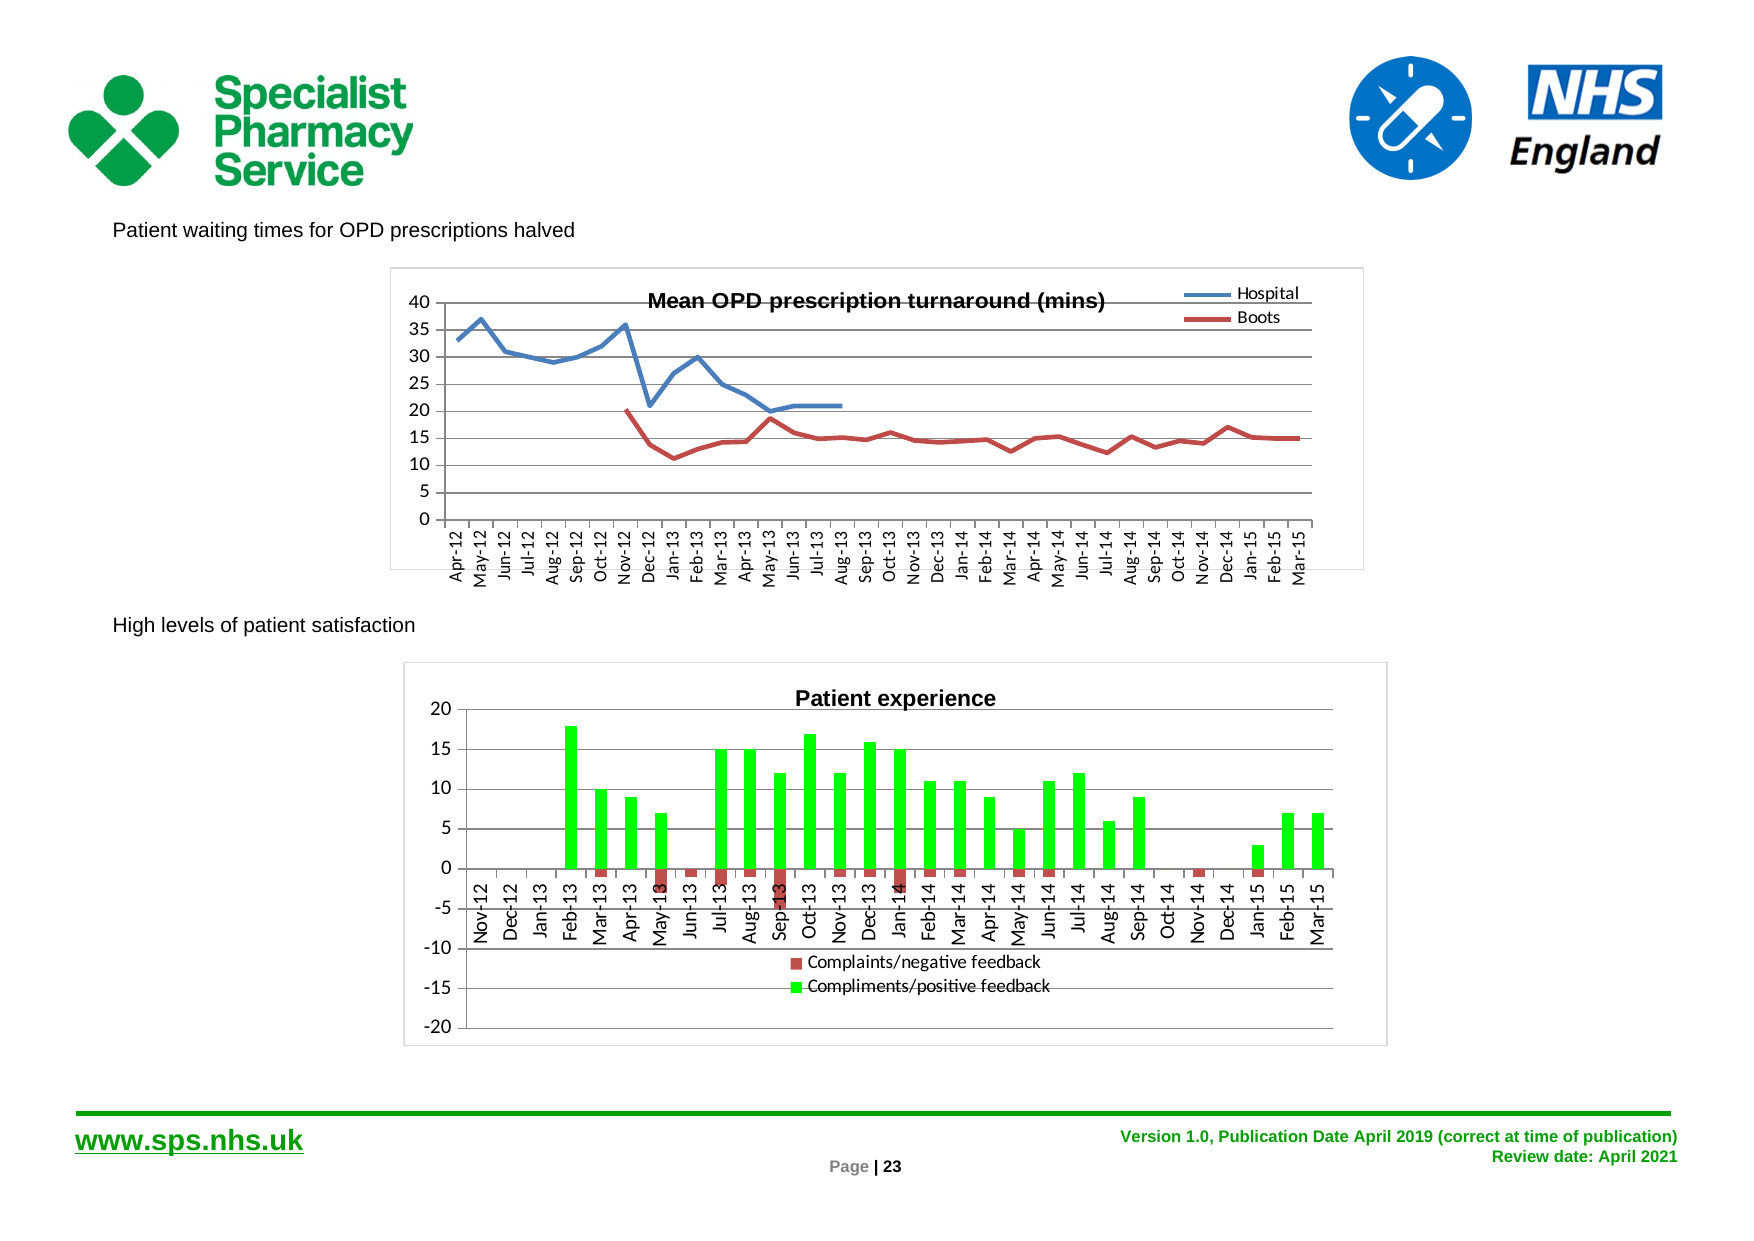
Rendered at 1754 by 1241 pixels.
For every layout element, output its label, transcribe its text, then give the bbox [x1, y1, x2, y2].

text Patient waiting times for OPD prescriptions halved [112, 218, 1679, 242]
picture [1349, 56, 1472, 180]
text High levels of patient satisfaction [112, 613, 1679, 637]
picture [1504, 57, 1670, 179]
picture [68, 75, 413, 186]
